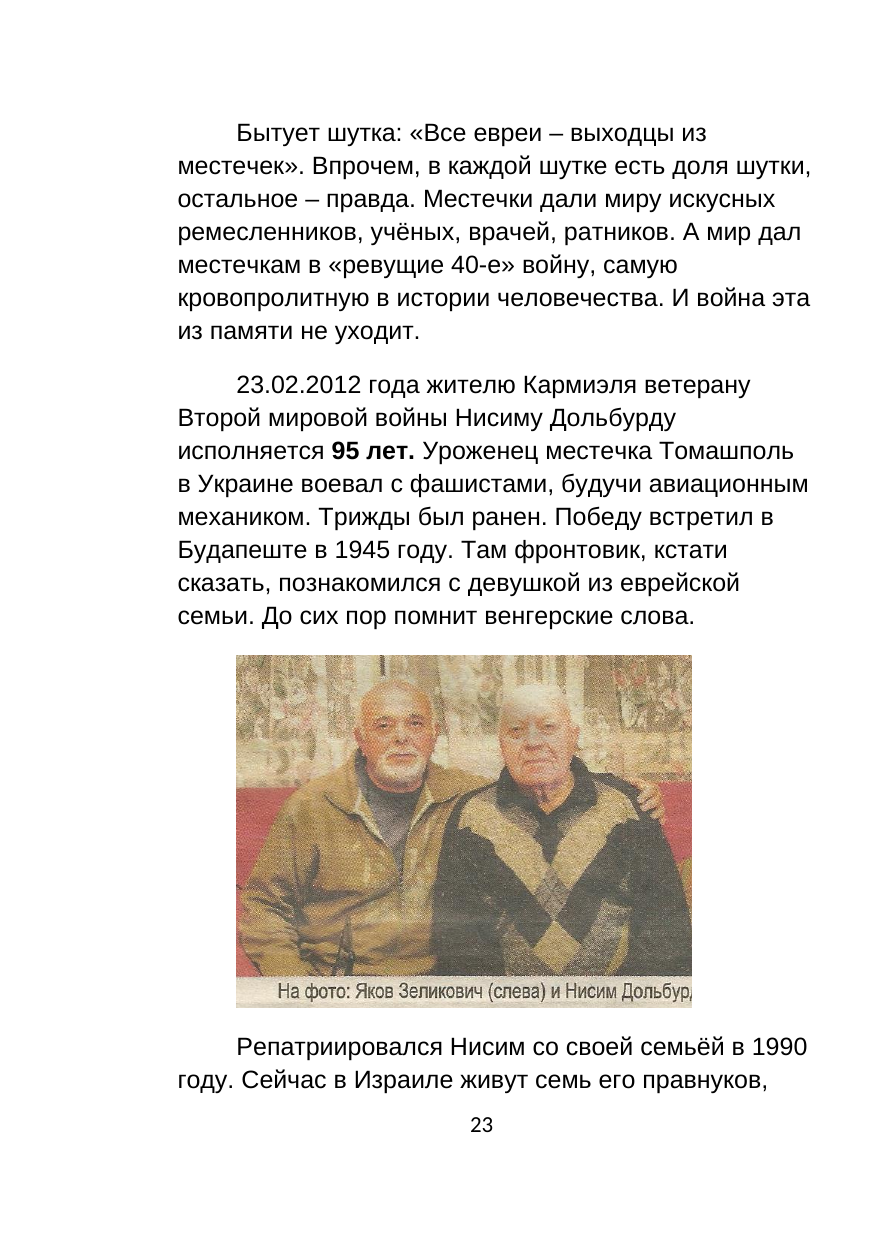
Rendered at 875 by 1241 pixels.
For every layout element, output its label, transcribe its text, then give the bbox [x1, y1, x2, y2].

text 23.02.2012 года жителю Кармиэля ветерану Второй мировой войны Нисиму Дольбурду исполняется 95 лет. Уроженец местечка Томашполь в Украине воевал с фашистами, будучи авиационным механиком. Трижды был ранен. Победу встретил в Будапеште в 1945 году. Там фронтовик, кстати сказать, познакомился с девушкой из еврейской семьи. До сих пор помнит венгерские слова. [177, 370, 812, 630]
text Бытует шутка: «Все евреи – выходцы из местечек». Впрочем, в каждой шутке есть доля шутки, остальное – правда. Местечки дали миру искусных ремесленников, учёных, врачей, ратников. А мир дал местечкам в «ревущие 40-е» войну, самую кровопролитную в истории человечества. И война эта из памяти не уходит. [177, 118, 812, 345]
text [177, 1032, 812, 1094]
picture [236, 655, 692, 1008]
